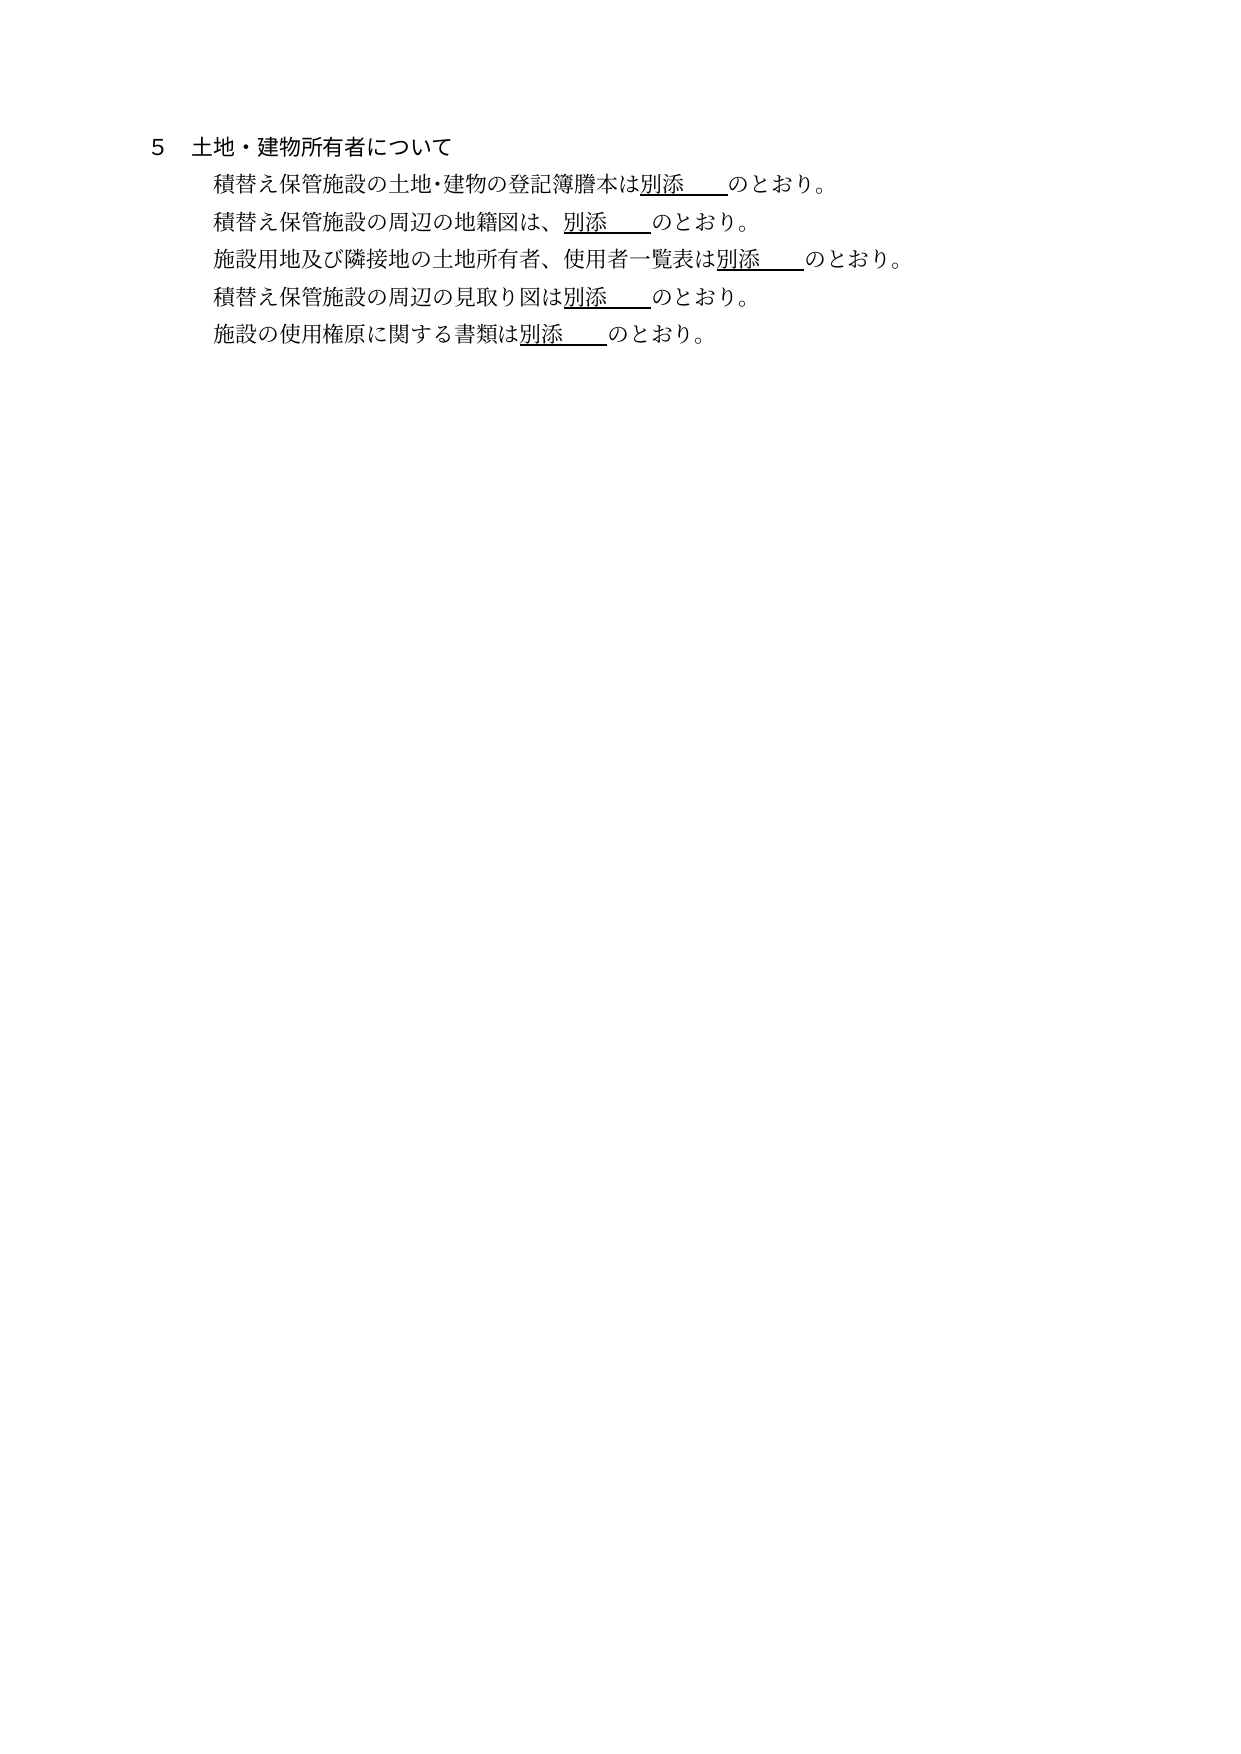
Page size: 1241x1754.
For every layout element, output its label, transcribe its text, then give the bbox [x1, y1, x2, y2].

text 積替え保管施設の周辺の見取り図は別添 のとおり。 [148, 277, 1092, 314]
text 施設の使用権原に関する書類は別添 のとおり。 [148, 314, 1092, 352]
text 施設用地及び隣接地の土地所有者、使用者一覧表は別添 のとおり。 [148, 239, 1092, 277]
text 積替え保管施設の土地･建物の登記簿謄本は別添 のとおり。 [148, 164, 1092, 202]
text ５ 土地・建物所有者について [148, 127, 1092, 164]
text 積替え保管施設の周辺の地籍図は、別添 のとおり。 [148, 202, 1092, 239]
